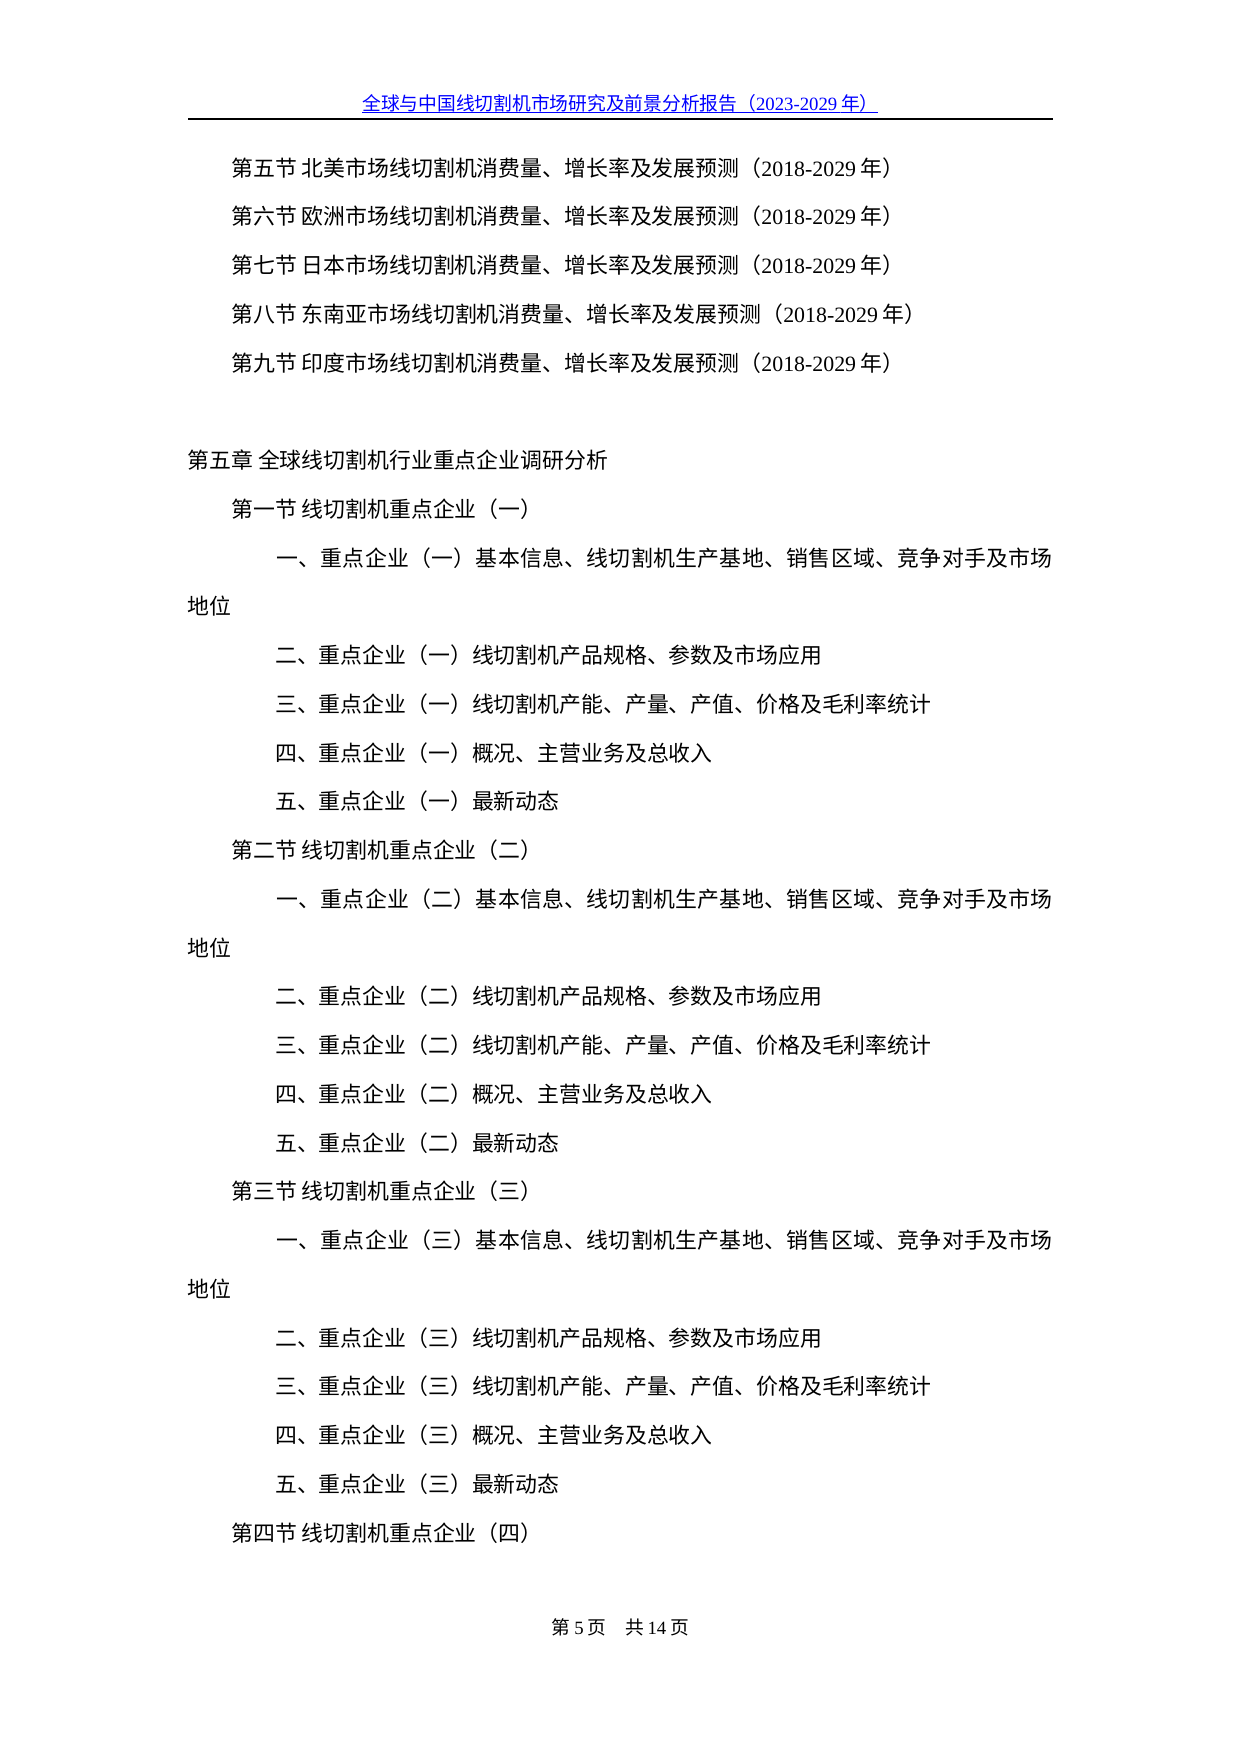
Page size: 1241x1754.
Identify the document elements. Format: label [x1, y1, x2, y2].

text [187, 150, 1053, 1548]
